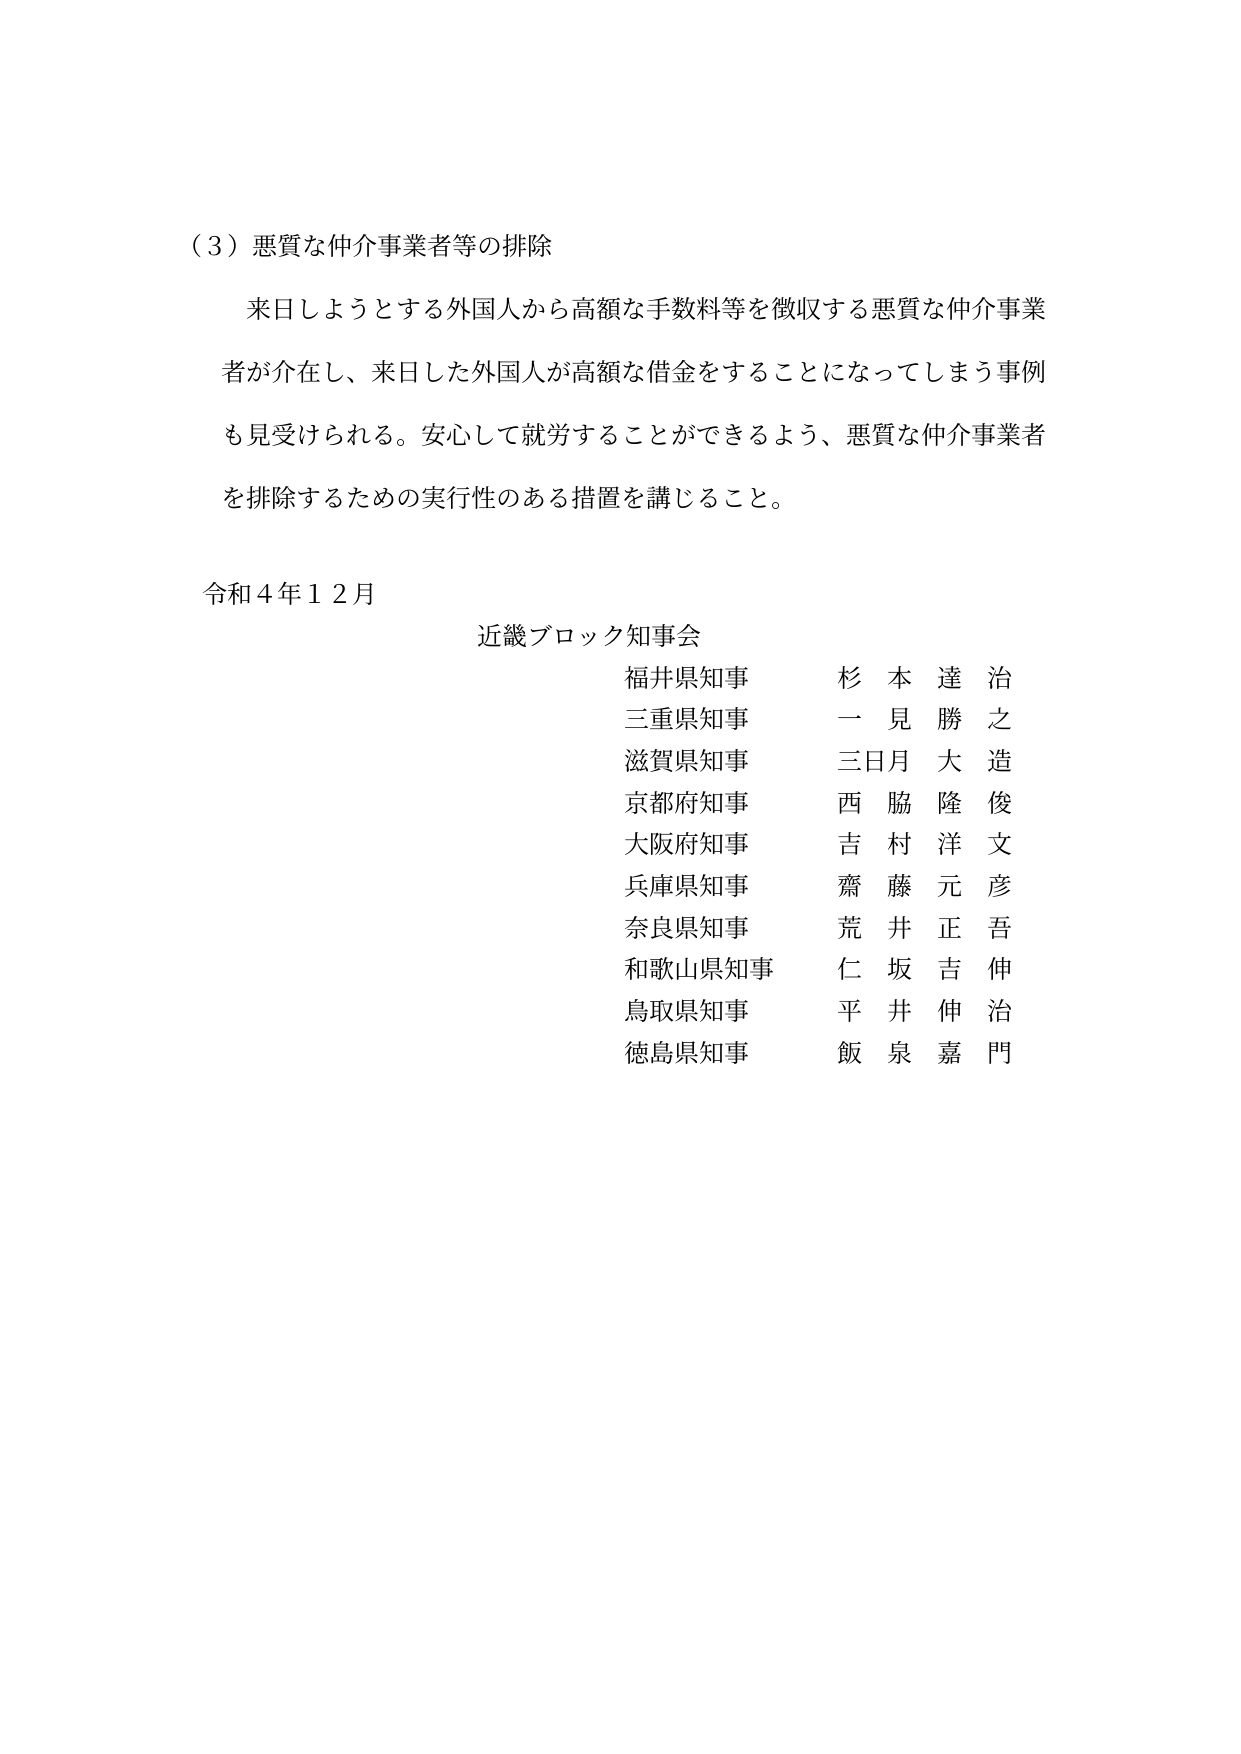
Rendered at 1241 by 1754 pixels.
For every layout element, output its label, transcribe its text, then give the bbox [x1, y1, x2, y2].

text 令和４年１２月 [177, 570, 1063, 612]
text 近畿ブロック知事会 [177, 612, 1063, 654]
table_header 福井県知事 [613, 654, 826, 695]
table_header 杉 本 達 治 [826, 654, 1063, 695]
table_cell 仁 坂 吉 伸 [826, 945, 1063, 987]
text （３）悪質な仲介事業者等の排除 [177, 213, 1063, 276]
table_cell 大阪府知事 [613, 820, 826, 862]
table_cell 和歌山県知事 [613, 945, 826, 987]
table_cell 奈良県知事 [613, 904, 826, 945]
table_cell 一 見 勝 之 [826, 695, 1063, 737]
table_cell 三重県知事 [613, 695, 826, 737]
table_cell 三日月 大 造 [826, 737, 1063, 779]
table_cell 荒 井 正 吾 [826, 904, 1063, 945]
table_cell 鳥取県知事 [613, 987, 826, 1029]
text 来日しようとする外国人から高額な手数料等を徴収する悪質な仲介事業者が介在し、来日した外国人が高額な借金をすることになってしまう事例も見受けられる。安心して就労することができるよう、悪質な仲介事業者を排除するための実行性のある措置を講じること。 [221, 276, 1063, 529]
table_cell 西 脇 隆 俊 [826, 779, 1063, 820]
table_cell 平 井 伸 治 [826, 987, 1063, 1029]
table_cell 飯 泉 嘉 門 [826, 1029, 1063, 1070]
table_cell 齋 藤 元 彦 [826, 862, 1063, 904]
table_cell 京都府知事 [613, 779, 826, 820]
table_cell 兵庫県知事 [613, 862, 826, 904]
table_cell 徳島県知事 [613, 1029, 826, 1070]
table_cell 吉 村 洋 文 [826, 820, 1063, 862]
table_cell 滋賀県知事 [613, 737, 826, 779]
